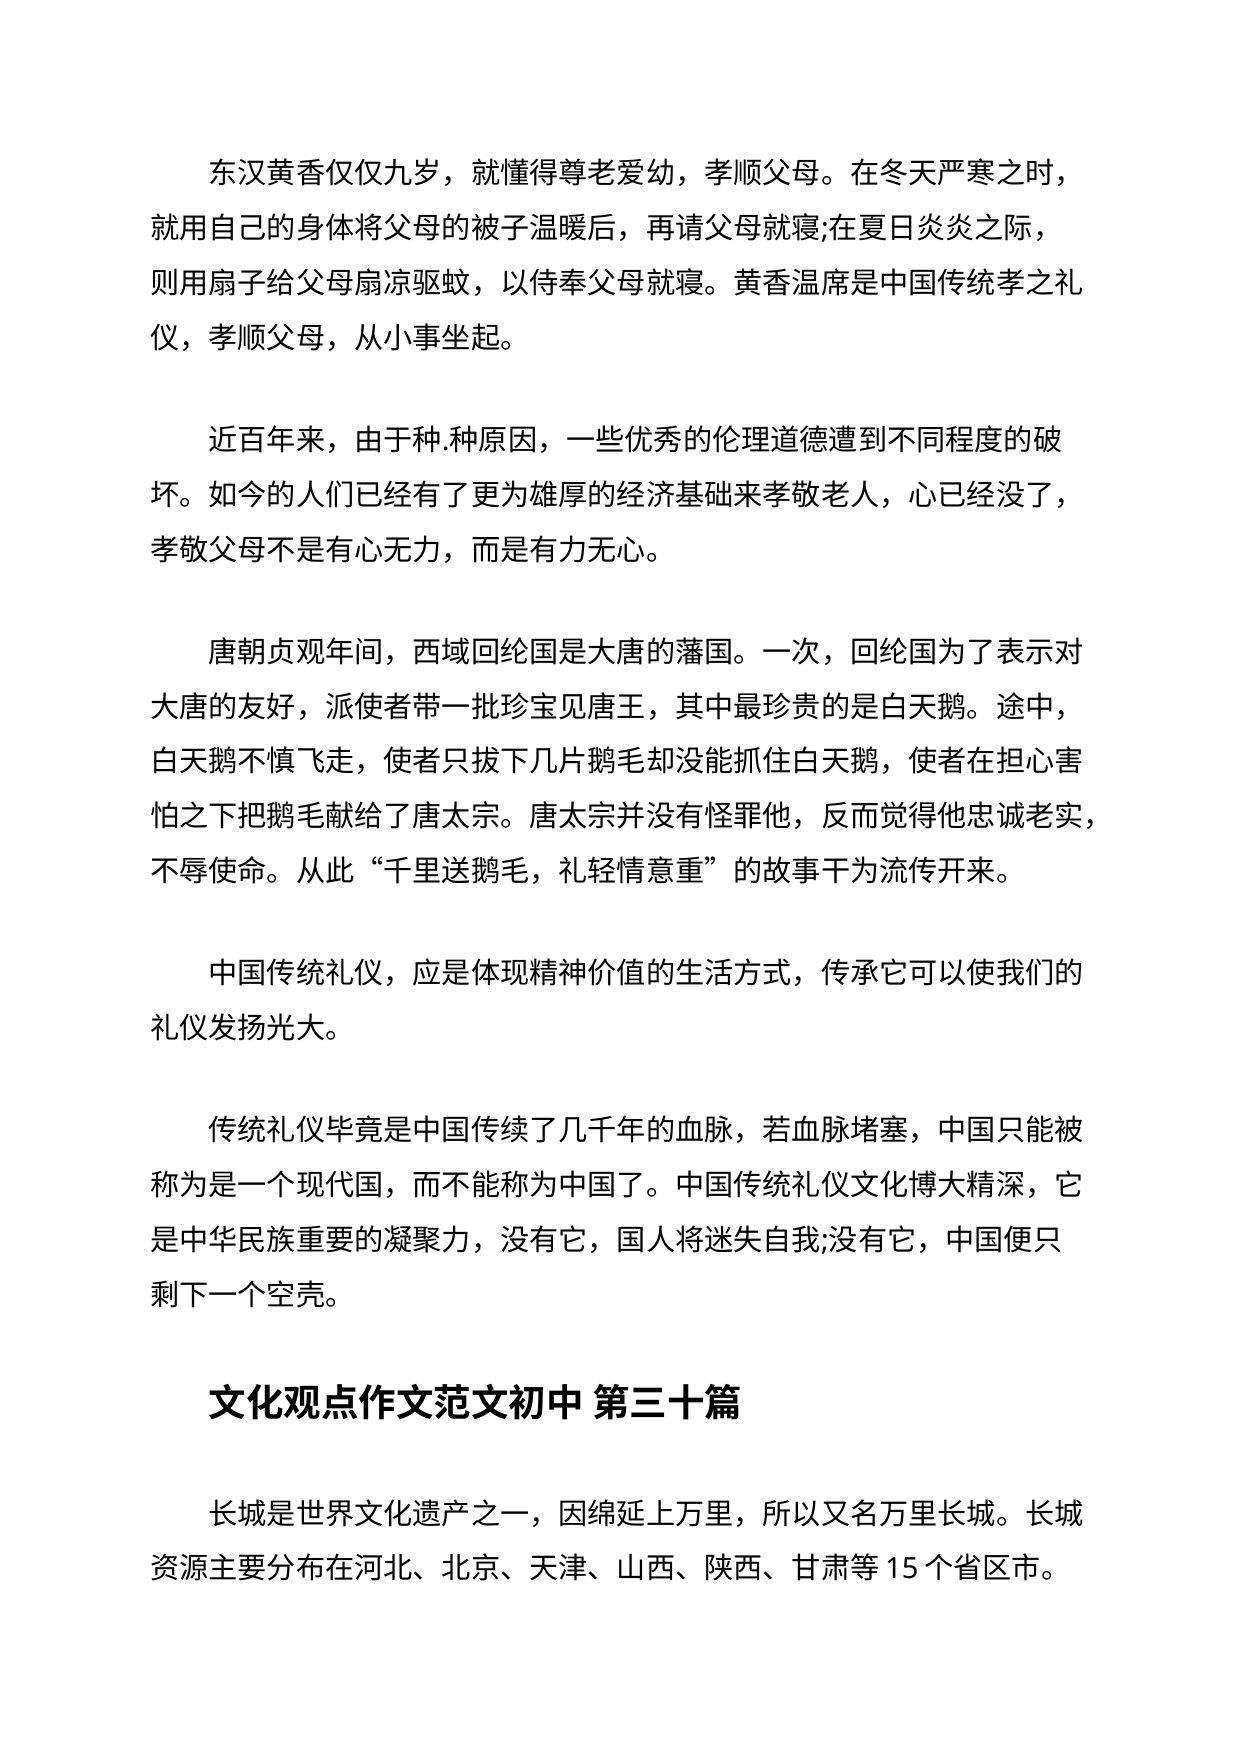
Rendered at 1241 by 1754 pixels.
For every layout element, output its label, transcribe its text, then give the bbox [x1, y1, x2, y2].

text 文化观点作文范文初中 第三十篇 [150, 1373, 1090, 1427]
text 近百年来，由于种.种原因，一些优秀的伦理道德遭到不同程度的破坏。如今的人们已经有了更为雄厚的经济基础来孝敬老人，心已经没了，孝敬父母不是有心无力，而是有力无心。 [150, 417, 1090, 569]
text 传统礼仪毕竟是中国传续了几千年的血脉，若血脉堵塞，中国只能被称为是一个现代国，而不能称为中国了。中国传统礼仪文化博大精深，它是中华民族重要的凝聚力，没有它，国人将迷失自我;没有它，中国便只剩下一个空壳。 [150, 1106, 1090, 1313]
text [150, 1490, 1090, 1587]
text 东汉黄香仅仅九岁，就懂得尊老爱幼，孝顺父母。在冬天严寒之时，就用自己的身体将父母的被子温暖后，再请父母就寝;在夏日炎炎之际，则用扇子给父母扇凉驱蚊，以侍奉父母就寝。黄香温席是中国传统孝之礼仪，孝顺父母，从小事坐起。 [150, 150, 1090, 357]
text 中国传统礼仪，应是体现精神价值的生活方式，传承它可以使我们的礼仪发扬光大。 [150, 949, 1090, 1047]
text 唐朝贞观年间，西域回纶国是大唐的藩国。一次，回纶国为了表示对大唐的友好，派使者带一批珍宝见唐王，其中最珍贵的是白天鹅。途中，白天鹅不慎飞走，使者只拔下几片鹅毛却没能抓住白天鹅，使者在担心害怕之下把鹅毛献给了唐太宗。唐太宗并没有怪罪他，反而觉得他忠诚老实，不辱使命。从此“千里送鹅毛，礼轻情意重”的故事干为流传开来。 [150, 628, 1090, 890]
